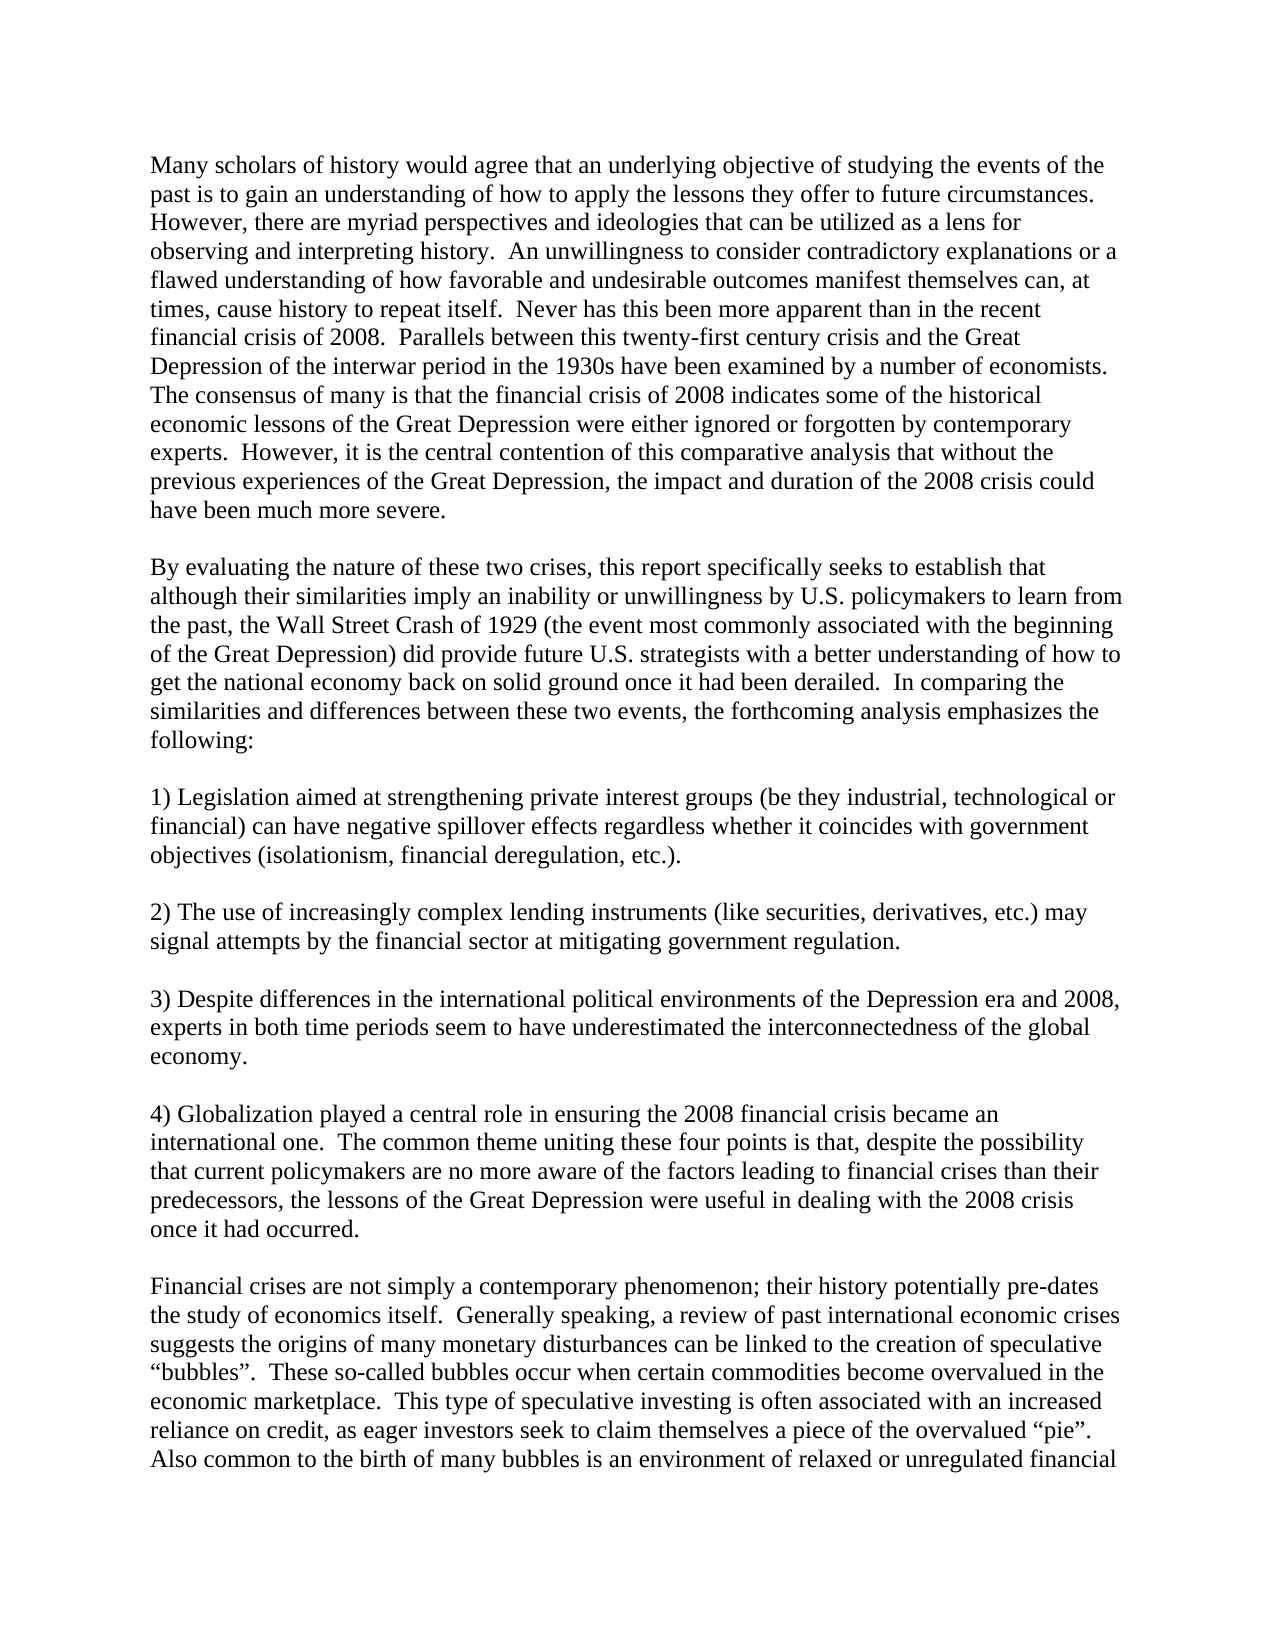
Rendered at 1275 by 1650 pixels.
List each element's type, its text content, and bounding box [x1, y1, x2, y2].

text By evaluating the nature of these two crises, this report specifically seeks to establish that although their similarities imply an inability or unwillingness by U.S. policymakers to learn from the past, the Wall Street Crash of 1929 (the event most commonly associated with the beginning of the Great Depression) did provide future U.S. strategists with a better understanding of how to get the national economy back on solid ground once it had been derailed. In comparing the similarities and differences between these two events, the forthcoming analysis emphasizes the following: [150, 552, 1125, 754]
text 2) The use of increasingly complex lending instruments (like securities, derivatives, etc.) may signal attempts by the financial sector at mitigating government regulation. [150, 897, 1125, 955]
text 3) Despite differences in the international political environments of the Depression era and 2008, experts in both time periods seem to have underestimated the interconnectedness of the global economy. [150, 984, 1125, 1070]
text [150, 1271, 1125, 1472]
text 4) Globalization played a central role in ensuring the 2008 financial crisis became an international one. The common theme uniting these four points is that, despite the possibility that current policymakers are no more aware of the factors leading to financial crises than their predecessors, the lessons of the Great Depression were useful in dealing with the 2008 crisis once it had occurred. [150, 1099, 1125, 1242]
text Many scholars of history would agree that an underlying objective of studying the events of the past is to gain an understanding of how to apply the lessons they offer to future circumstances. However, there are myriad perspectives and ideologies that can be utilized as a lens for observing and interpreting history. An unwillingness to consider contradictory explanations or a flawed understanding of how favorable and undesirable outcomes manifest themselves can, at times, cause history to repeat itself. Never has this been more apparent than in the recent financial crisis of 2008. Parallels between this twenty-first century crisis and the Great Depression of the interwar period in the 1930s have been examined by a number of economists. The consensus of many is that the financial crisis of 2008 indicates some of the historical economic lessons of the Great Depression were either ignored or forgotten by contemporary experts. However, it is the central contention of this comparative analysis that without the previous experiences of the Great Depression, the impact and duration of the 2008 crisis could have been much more severe. [150, 150, 1125, 524]
text 1) Legislation aimed at strengthening private interest groups (be they industrial, technological or financial) can have negative spillover effects regardless whether it coincides with government objectives (isolationism, financial deregulation, etc.). [150, 782, 1125, 869]
